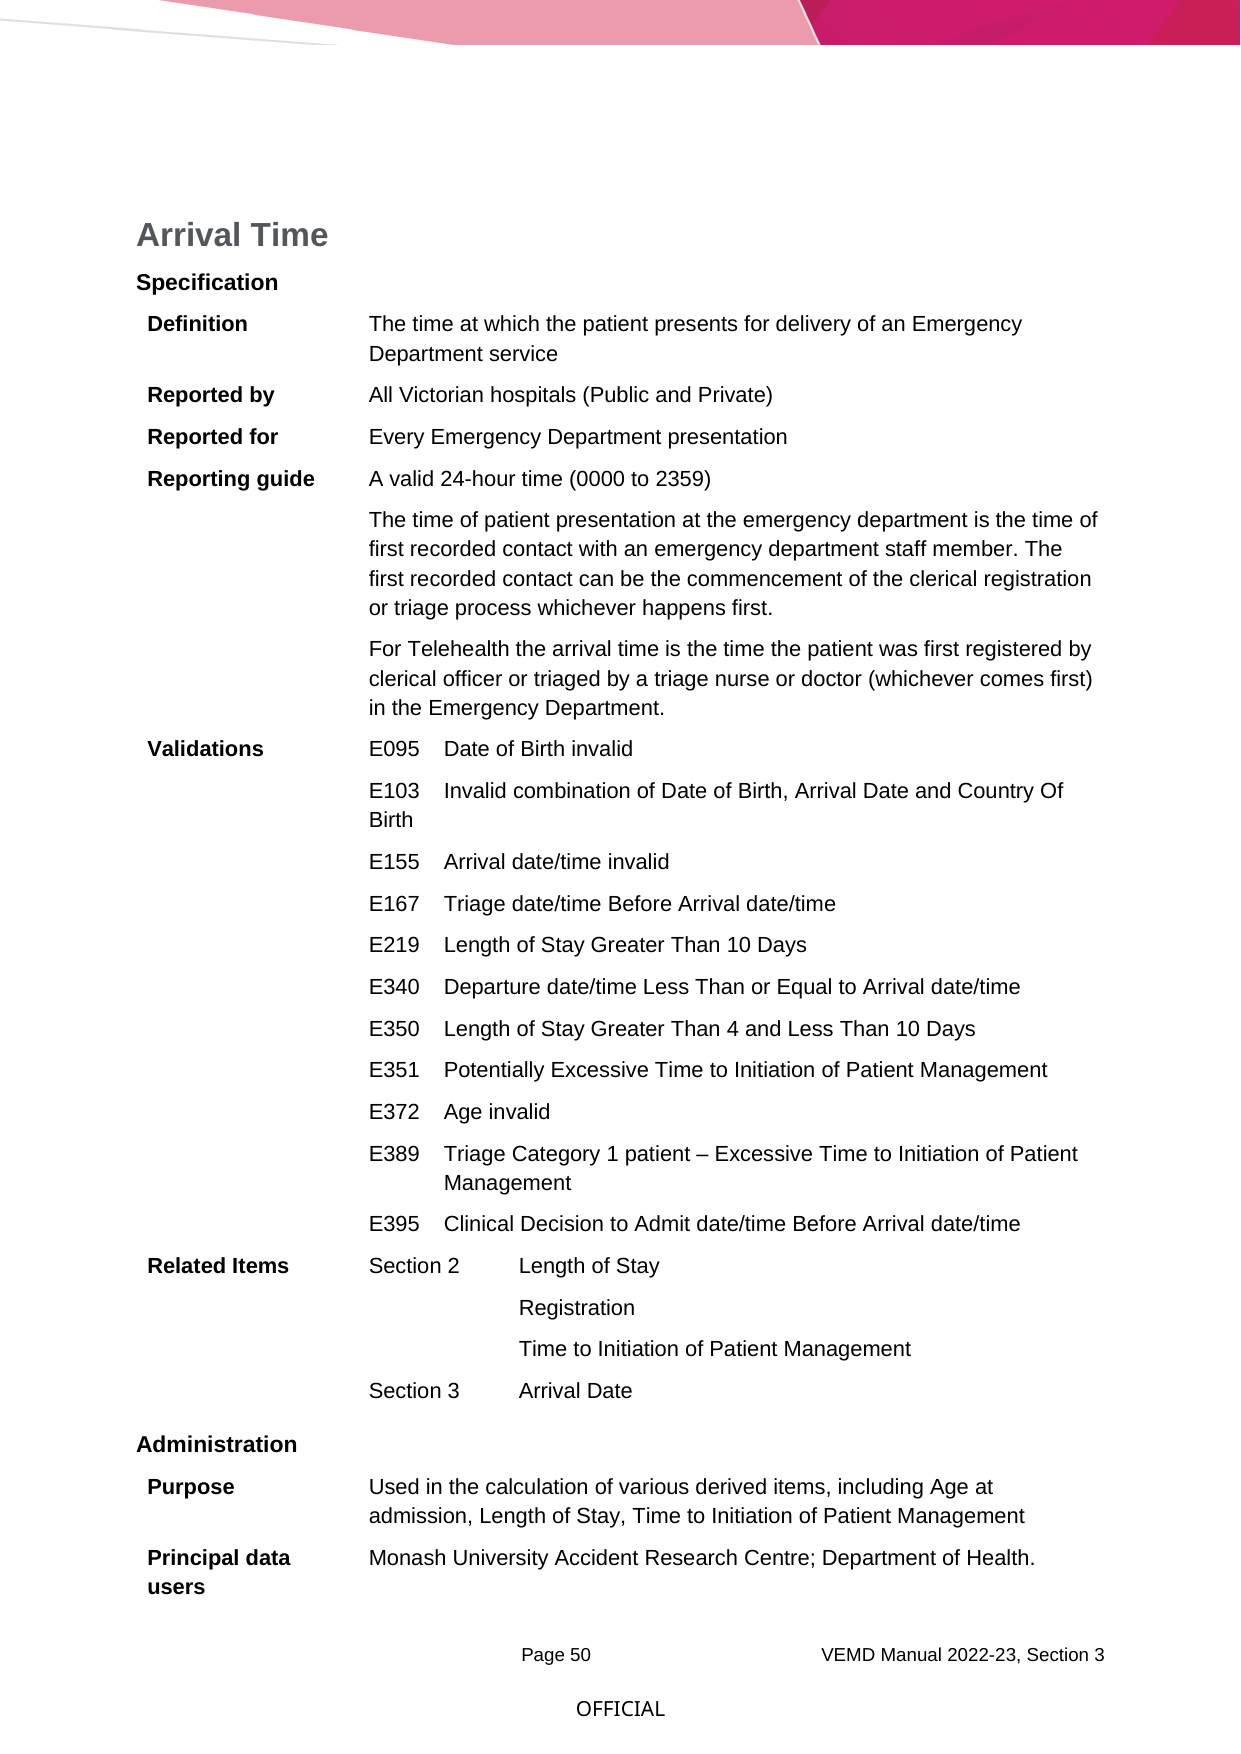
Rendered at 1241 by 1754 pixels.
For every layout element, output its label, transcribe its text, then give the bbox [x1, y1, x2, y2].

table_cell Principal data users [136, 1541, 357, 1611]
table_cell Validations [136, 732, 357, 1249]
table_cell Reported by [136, 378, 357, 420]
table_cell Every Emergency Department presentation [357, 420, 1110, 461]
table_cell E095 Date of Birth invalid E103 Invalid combination of Date of Birth, Arrival Date and Country Of Birth E155 Arrival date/time invalid E167 Triage date/time Before Arrival date/time E219 Length of Stay Greater Than 10 Days E340 Departure date/time Less Than or Equal to Arrival date/time E350 Length of Stay Greater Than 4 and Less Than 10 Days E351 Potentially Excessive Time to Initiation of Patient Management E372 Age invalid E389 Triage Category 1 patient – Excessive Time to Initiation of Patient Management E395 Clinical Decision to Admit date/time Before Arrival date/time [357, 732, 1110, 1249]
table_cell Monash University Accident Research Centre; Department of Health. [357, 1541, 1110, 1611]
table_cell A valid 24-hour time (0000 to 2359) The time of patient presentation at the emergency department is the time of first recorded contact with an emergency department staff member. The first recorded contact can be the commencement of the clerical registration or triage process whichever happens first. For Telehealth the arrival time is the time the patient was first registered by clerical officer or triaged by a triage nurse or doctor (whichever comes first) in the Emergency Department. [357, 461, 1110, 732]
subtitle Administration [136, 1428, 1104, 1457]
subtitle Specification [136, 266, 1104, 295]
table_cell All Victorian hospitals (Public and Private) [357, 378, 1110, 420]
subtitle Arrival Time [136, 215, 1104, 253]
table_cell Related Items [136, 1249, 357, 1416]
table_header Purpose [136, 1470, 357, 1541]
table_header Definition [136, 307, 357, 378]
table_header The time at which the patient presents for delivery of an Emergency Department service [357, 307, 1110, 378]
picture [0, 0, 1241, 45]
table_cell Reported for [136, 420, 357, 461]
table_cell Reporting guide [136, 461, 357, 732]
table_cell Section 2 Length of Stay Registration Time to Initiation of Patient Management Section 3 Arrival Date [357, 1249, 1110, 1416]
table_header Used in the calculation of various derived items, including Age at admission, Length of Stay, Time to Initiation of Patient Management [357, 1470, 1110, 1541]
